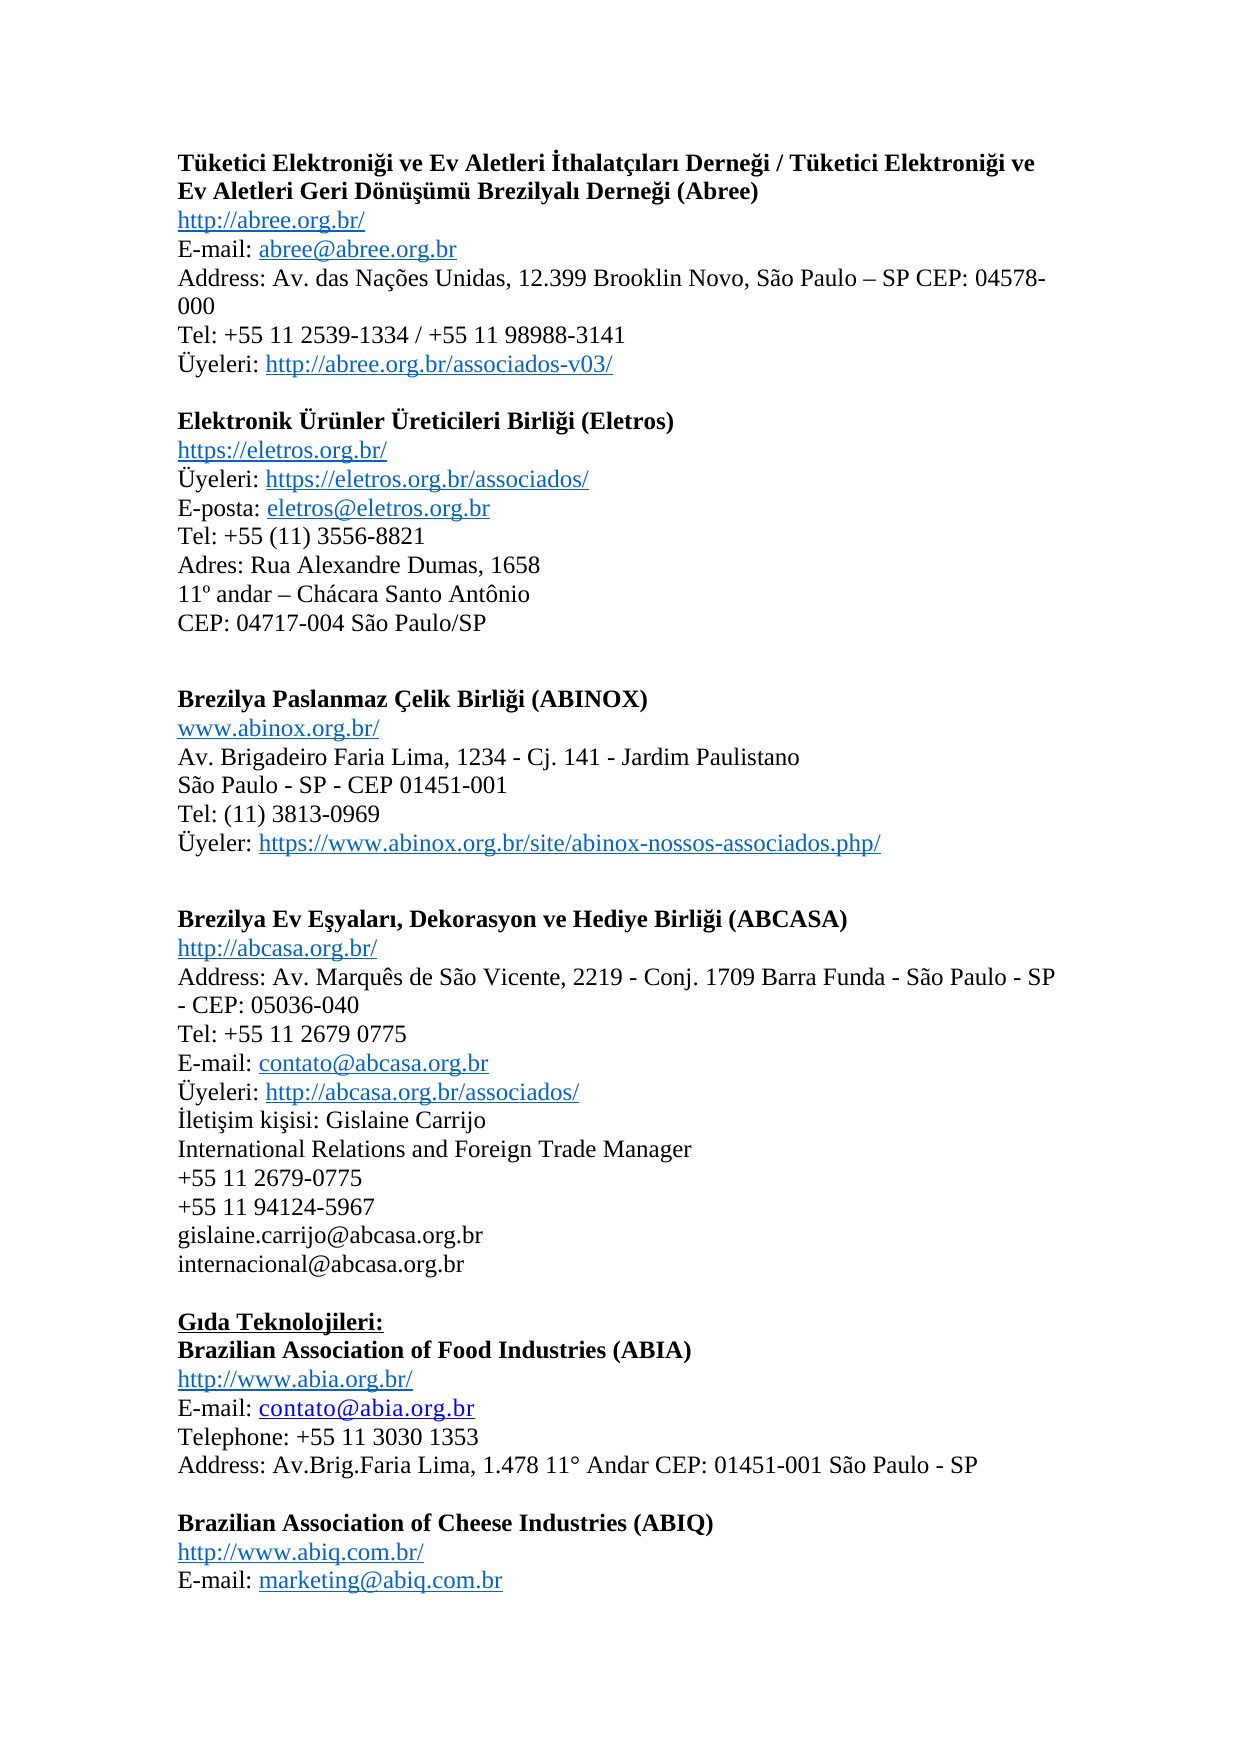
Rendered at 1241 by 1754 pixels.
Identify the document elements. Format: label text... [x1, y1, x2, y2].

text http://abcasa.org.br/ Address: Av. Marquês de São Vicente, 2219 - Conj. 1709 Barra Funda - São Paulo - SP - CEP: 05036-040 Tel: +55 11 2679 0775 E-mail: contato@abcasa.org.br [177, 933, 1063, 1077]
text Gıda Teknolojileri: [177, 1307, 1063, 1336]
text Tüketici Elektroniği ve Ev Aletleri İthalatçıları Derneği / Tüketici Elektroniği ve Ev Aletleri Geri Dönüşümü Brezilyalı Derneği (Abree) [177, 148, 1063, 205]
text Adres: Rua Alexandre Dumas, 1658 [177, 550, 1063, 579]
text +55 11 2679-0775 [177, 1163, 1063, 1192]
text Av. Brigadeiro Faria Lima, 1234 - Cj. 141 - Jardim Paulistano São Paulo - SP - CEP 01451-001 Tel: (11) 3813-0969 [177, 742, 1063, 828]
text İletişim kişisi: Gislaine Carrijo [177, 1106, 1063, 1134]
text Elektronik Ürünler Üreticileri Birliği (Eletros) [177, 406, 1063, 435]
text 11º andar – Chácara Santo Antônio [177, 579, 1063, 608]
text Brezilya Paslanmaz Çelik Birliği (ABINOX) [177, 684, 1063, 713]
text E-posta: eletros@eletros.org.br [177, 493, 1063, 521]
text Brezilya Ev Eşyaları, Dekorasyon ve Hediye Birliği (ABCASA) [177, 904, 1063, 933]
text Üyeleri: https://eletros.org.br/associados/ [177, 464, 1063, 493]
text Üyeleri: http://abcasa.org.br/associados/ [177, 1077, 1063, 1106]
text www.abinox.org.br/ [177, 713, 1063, 742]
text internacional@abcasa.org.br [177, 1249, 1063, 1278]
text gislaine.carrijo@abcasa.org.br [177, 1221, 1063, 1249]
text Brazilian Association of Food Industries (ABIA) http://www.abia.org.br/ E-mail: contato@abia.org.br Telephone: +55 11 3030 1353 Address: Av.Brig.Faria Lima, 1.478 11° Andar CEP: 01451-001 São Paulo - SP [177, 1336, 1063, 1479]
text +55 11 94124-5967 [177, 1192, 1063, 1221]
text CEP: 04717-004 São Paulo/SP [177, 608, 1063, 636]
text Üyeleri: http://abree.org.br/associados-v03/ [177, 349, 1063, 378]
text http://abree.org.br/ E-mail: abree@abree.org.br Address: Av. das Nações Unidas, 12.399 Brooklin Novo, São Paulo – SP CEP: 04578-000 Tel: +55 11 2539-1334 / +55 11 98988-3141 [177, 205, 1063, 349]
text Tel: +55 (11) 3556-8821 [177, 521, 1063, 550]
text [177, 1508, 1063, 1594]
text https://eletros.org.br/ [177, 435, 1063, 464]
text Üyeler: https://www.abinox.org.br/site/abinox-nossos-associados.php/ [177, 828, 1063, 857]
text International Relations and Foreign Trade Manager [177, 1134, 1063, 1163]
